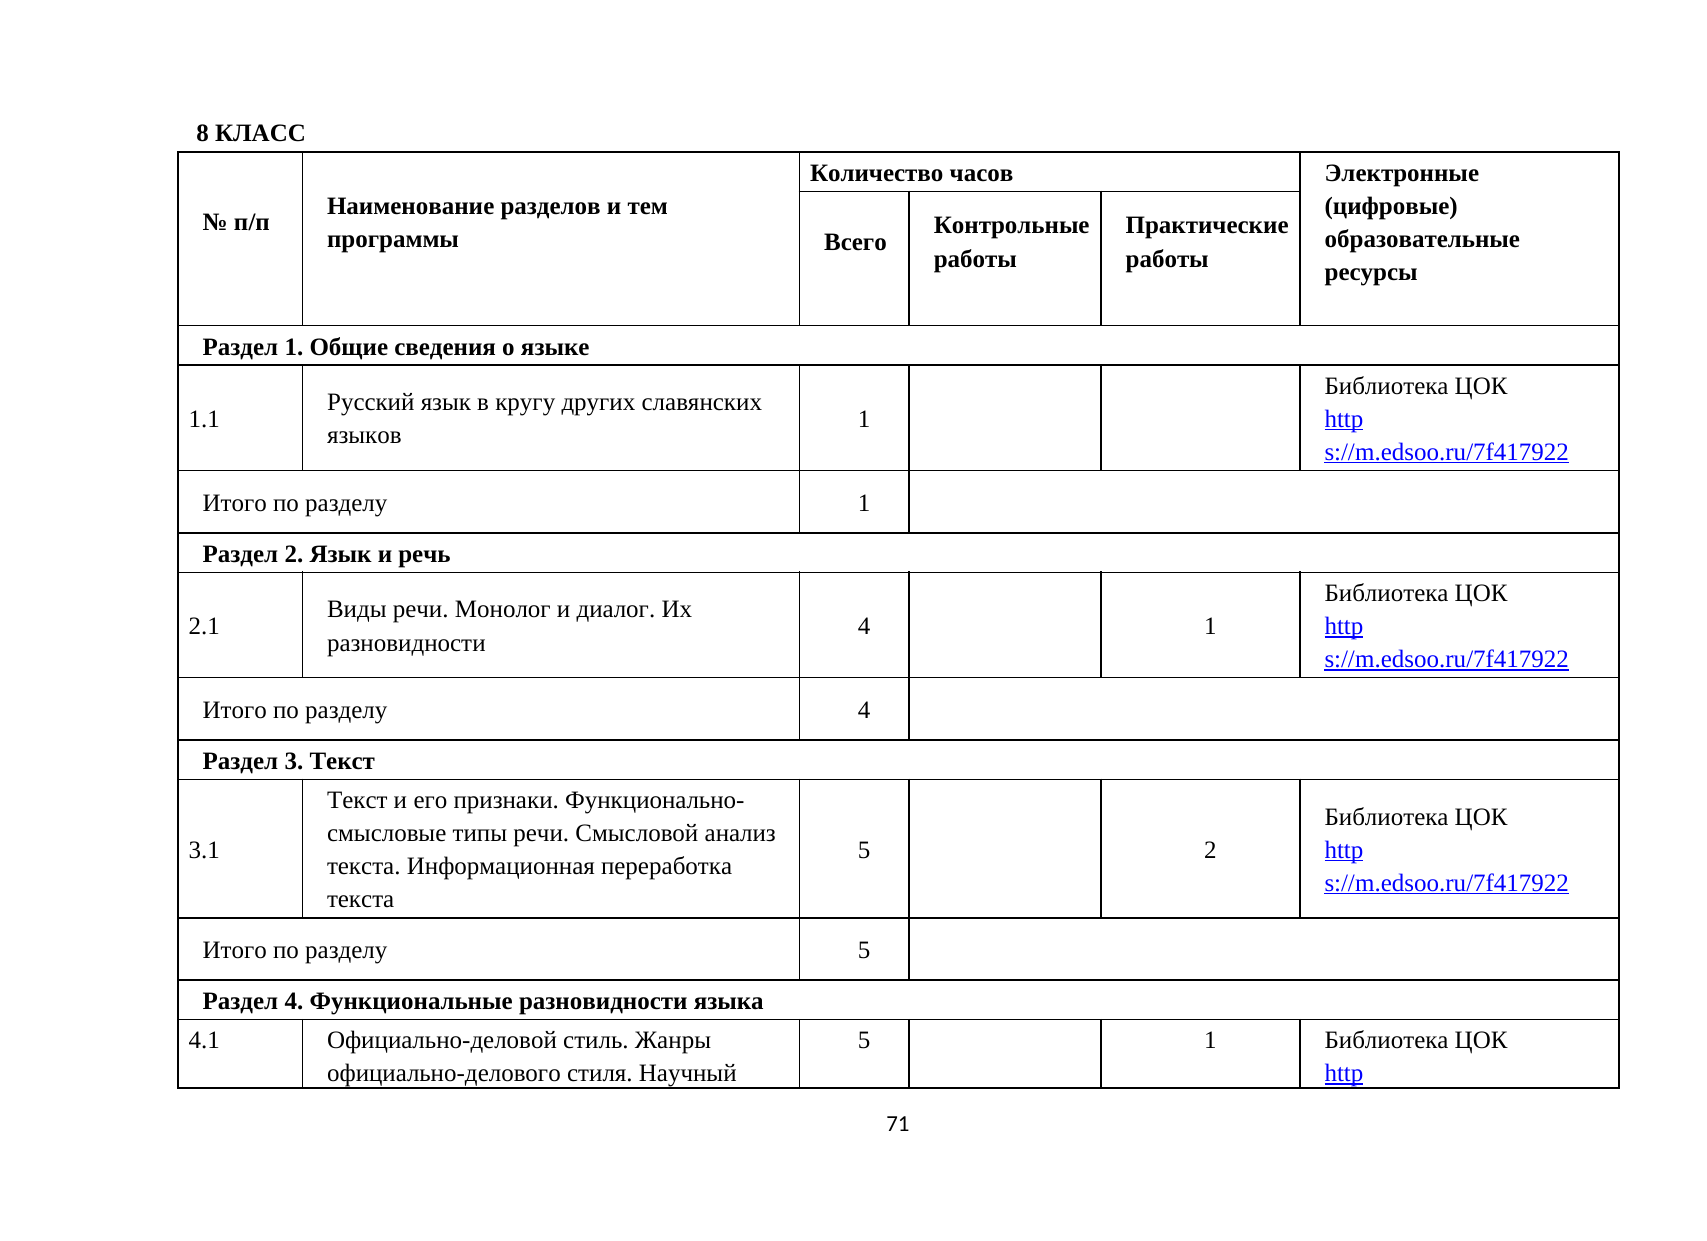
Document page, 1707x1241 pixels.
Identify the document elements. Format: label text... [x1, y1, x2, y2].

table_cell Раздел 2. Язык и речь [179, 534, 1618, 571]
table_header Количество часов [800, 153, 1299, 191]
table_cell 5 [800, 780, 908, 917]
table_cell [910, 678, 1618, 739]
table_cell Виды речи. Монолог и диалог. Их разновидности [303, 573, 799, 677]
table_cell Итого по разделу [179, 471, 799, 532]
table_cell Итого по разделу [179, 919, 799, 979]
table_cell 5 [800, 1020, 908, 1087]
table_cell [910, 780, 1100, 917]
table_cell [1301, 1020, 1618, 1087]
table_cell Русский язык в кругу других славянских языков [303, 366, 799, 469]
table_cell Контрольные работы [910, 192, 1100, 325]
table_cell 1 [1102, 573, 1299, 677]
table_cell Раздел 1. Общие сведения о языке [179, 326, 1618, 364]
table_header Электронные (цифровые) образовательные ресурсы [1301, 153, 1618, 325]
table_cell 2 [1102, 780, 1299, 917]
table_cell 3.1 [179, 780, 302, 917]
table_cell Раздел 3. Текст [179, 741, 1618, 778]
table_cell [1102, 366, 1299, 469]
table_cell 1.1 [179, 366, 302, 469]
table_cell Практические работы [1102, 192, 1299, 325]
table_cell Библиотека ЦОК https://m.edsoo.ru/7f417922 [1301, 780, 1618, 917]
table_cell 4 [800, 573, 908, 677]
table_cell 2.1 [179, 573, 302, 677]
table_cell Библиотека ЦОК https://m.edsoo.ru/7f417922 [1301, 573, 1618, 677]
table_cell [910, 471, 1618, 532]
table_header Наименование разделов и тем программы [303, 153, 799, 325]
table_cell Библиотека ЦОК https://m.edsoo.ru/7f417922 [1301, 366, 1618, 469]
table_cell [910, 919, 1618, 979]
table_cell Итого по разделу [179, 678, 799, 739]
table_cell [910, 366, 1100, 469]
table_cell 1 [800, 366, 908, 469]
table_cell 4 [800, 678, 908, 739]
table_header № п/п [179, 153, 302, 325]
text 8 КЛАСС [190, 118, 1618, 147]
table_cell 5 [800, 919, 908, 979]
table_cell Всего [800, 192, 908, 325]
table_cell Текст и его признаки. Функционально-смысловые типы речи. Смысловой анализ текста. Информационная переработка текста [303, 780, 799, 917]
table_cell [303, 1020, 799, 1087]
table_cell 4.1 [179, 1020, 302, 1087]
table_cell [910, 1020, 1100, 1087]
table_cell 1 [800, 471, 908, 532]
table_cell 1 [1102, 1020, 1299, 1087]
table_cell Раздел 4. Функциональные разновидности языка [179, 981, 1618, 1019]
table_cell [910, 573, 1100, 677]
